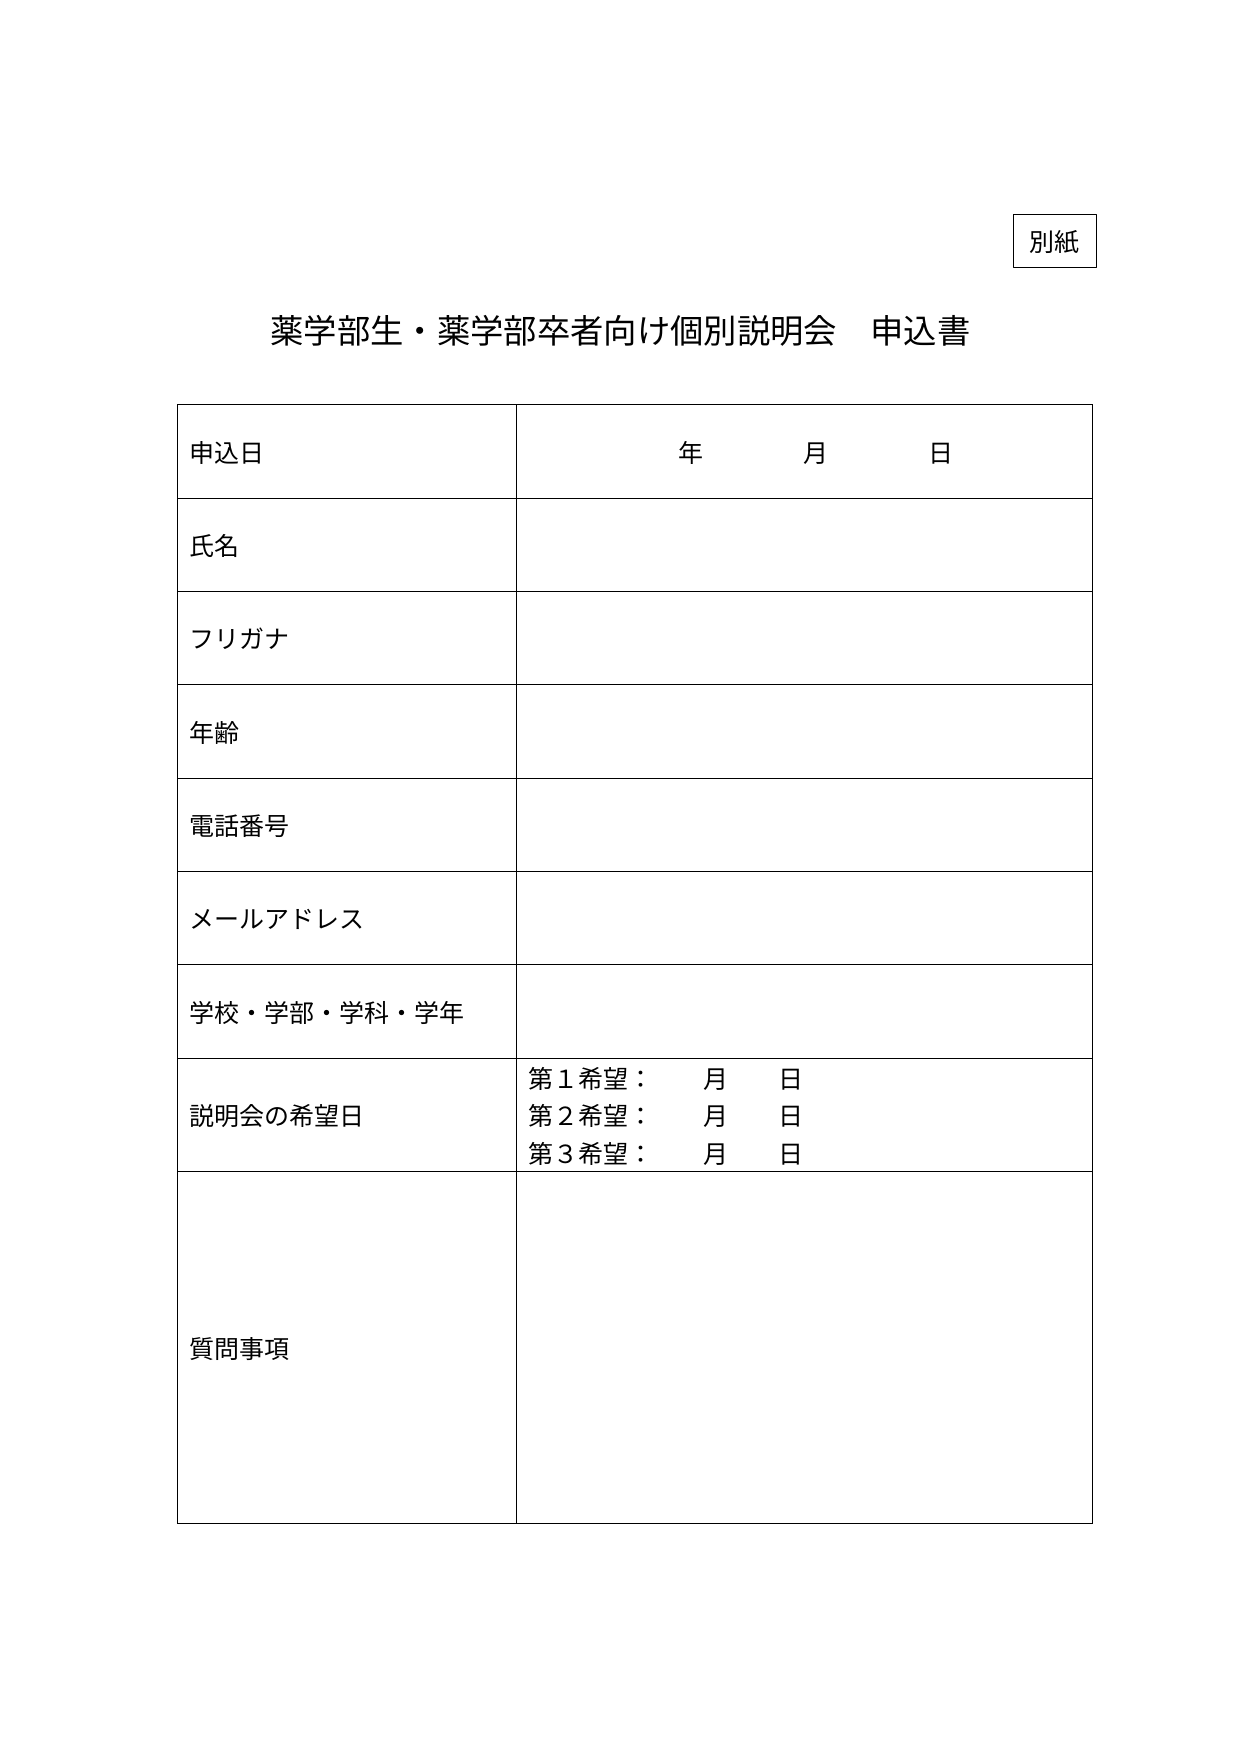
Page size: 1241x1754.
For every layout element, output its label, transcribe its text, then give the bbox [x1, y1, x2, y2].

table_cell [517, 499, 1092, 591]
table_cell 第１希望： 月 日 第２希望： 月 日 第３希望： 月 日 [517, 1059, 1092, 1171]
table_cell フリガナ [178, 592, 516, 684]
table_cell 年齢 [178, 685, 516, 778]
table_cell 学校・学部・学科・学年 [178, 965, 516, 1058]
table_cell [517, 965, 1092, 1058]
table_header 年 月 日 [517, 405, 1092, 498]
text 薬学部生・薬学部卒者向け個別説明会 申込書 [177, 292, 1063, 367]
table_cell [517, 872, 1092, 964]
table_cell 質問事項 [178, 1172, 516, 1523]
table_cell [517, 592, 1092, 684]
table_cell [517, 685, 1092, 778]
table_cell 氏名 [178, 499, 516, 591]
table_cell 電話番号 [178, 779, 516, 871]
table_cell [517, 1172, 1092, 1523]
table_cell 説明会の希望日 [178, 1059, 516, 1171]
table_cell [517, 779, 1092, 871]
table_header 申込日 [178, 405, 516, 498]
table_cell メールアドレス [178, 872, 516, 964]
